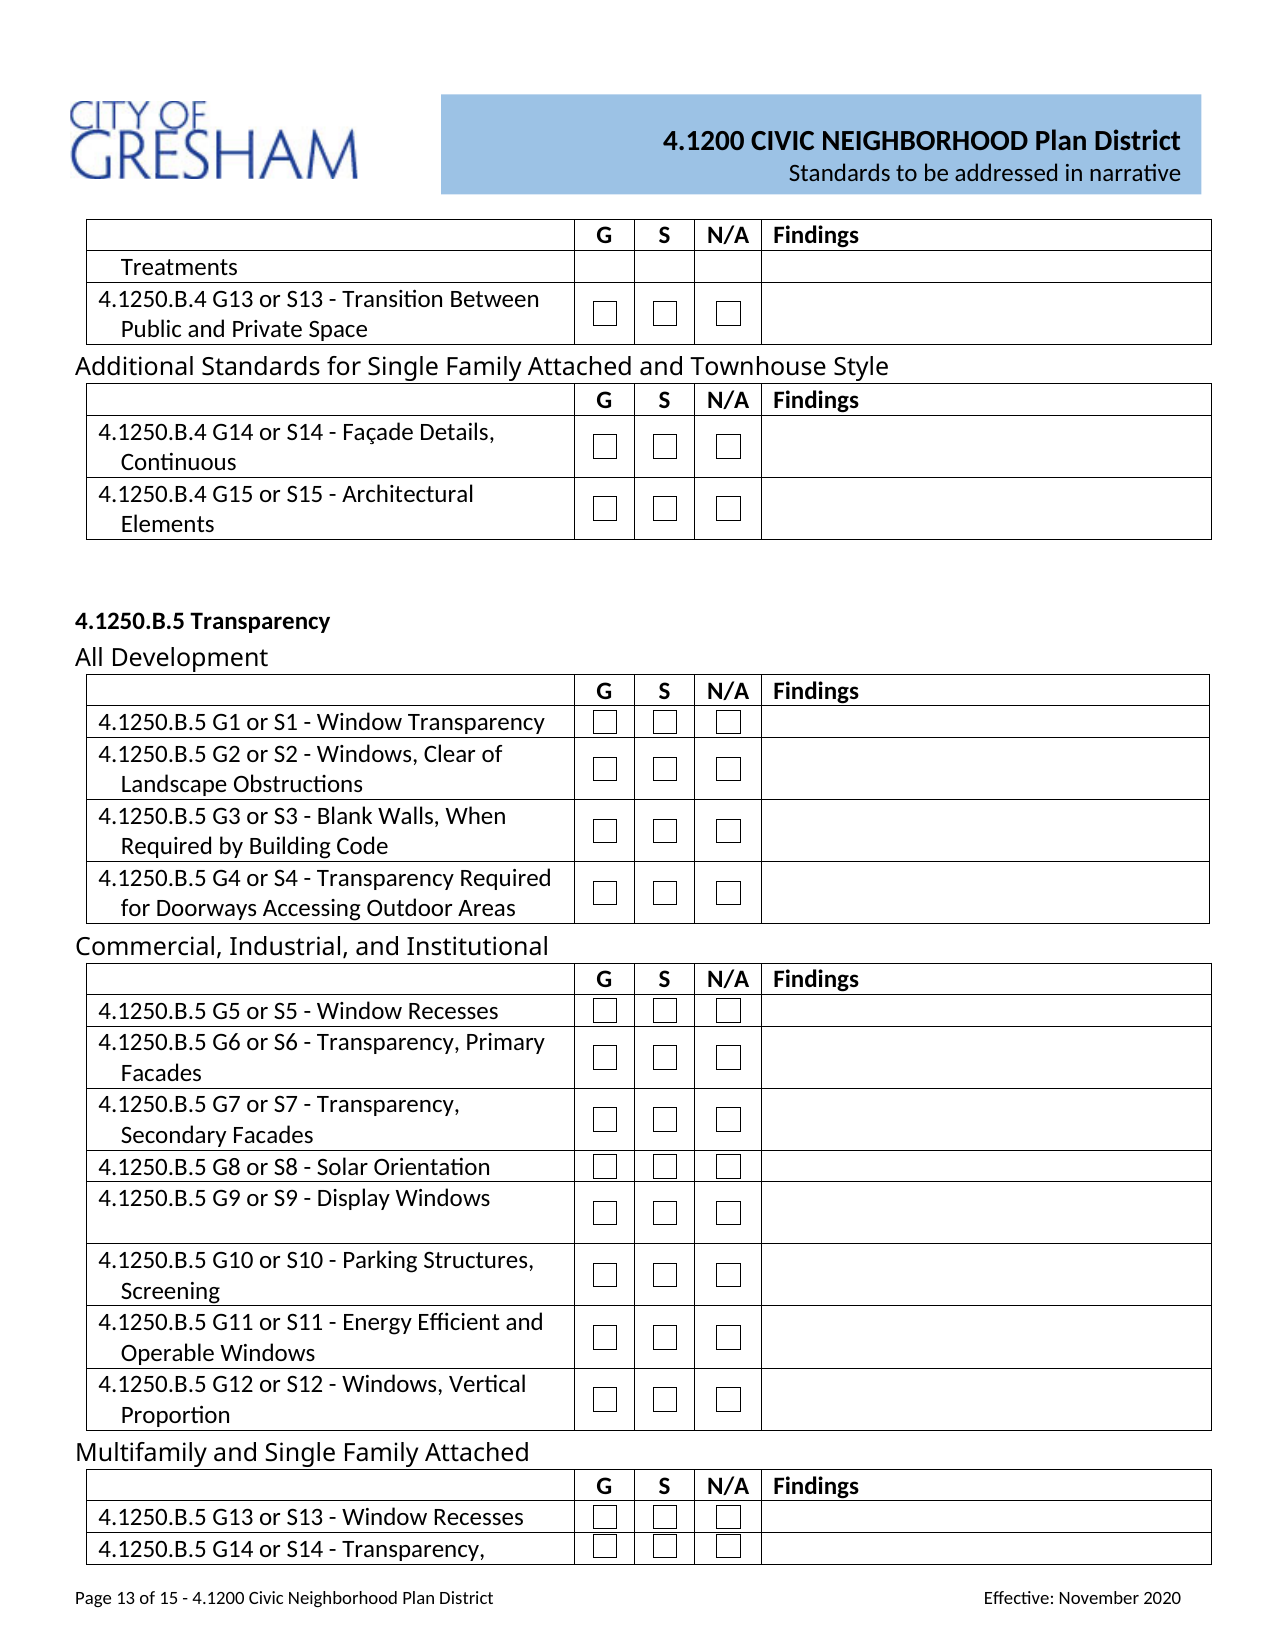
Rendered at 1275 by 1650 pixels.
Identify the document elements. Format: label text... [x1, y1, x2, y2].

table_cell [575, 1027, 634, 1088]
table_cell 4.1250.B.4 G13 or S13 - Transition Between Public and Private Space [87, 283, 574, 344]
table_cell [635, 1027, 694, 1088]
table_cell [695, 1244, 761, 1305]
table_header [87, 675, 574, 705]
table_header N/A [695, 220, 761, 250]
table_cell [695, 800, 761, 861]
table_cell [695, 706, 761, 737]
table_cell [635, 1089, 694, 1150]
table_cell [635, 800, 694, 861]
table_cell [762, 800, 1209, 861]
table_cell [762, 1533, 1211, 1563]
table_cell [695, 416, 761, 477]
table_cell [575, 800, 634, 861]
table_header Findings [762, 384, 1211, 414]
table_cell [575, 995, 634, 1026]
table_cell 4.1250.B.5 G5 or S5 - Window Recesses [87, 995, 574, 1026]
table_cell [635, 251, 694, 282]
table_cell [575, 1151, 634, 1181]
table_cell [762, 416, 1211, 477]
table_header N/A [695, 675, 761, 705]
table_header G [575, 384, 634, 414]
table_cell [635, 738, 694, 799]
table_header S [635, 964, 694, 994]
table_header G [575, 1470, 634, 1500]
table_cell 4.1250.B.5 G14 or S14 - Transparency, Primary Facades [87, 1533, 574, 1563]
table_header G [575, 964, 634, 994]
table_cell [762, 1244, 1211, 1305]
table_header [87, 1470, 574, 1500]
table_cell [635, 862, 694, 923]
subtitle All Development [75, 640, 1200, 674]
table_header [87, 220, 574, 250]
table_cell [635, 1533, 694, 1563]
table_header Findings [762, 675, 1209, 705]
subtitle Multifamily and Single Family Attached [75, 1435, 1200, 1469]
table_cell [575, 706, 634, 737]
table_cell [762, 283, 1211, 344]
table_cell [575, 1089, 634, 1150]
table_cell [695, 738, 761, 799]
table_cell [575, 738, 634, 799]
table_cell [695, 1182, 761, 1243]
table_cell [575, 416, 634, 477]
table_cell 4.1250.B.5 G7 or S7 - Transparency, Secondary Facades [87, 1089, 574, 1150]
table_header S [635, 675, 694, 705]
table_cell [635, 1306, 694, 1367]
table_header N/A [695, 384, 761, 414]
table_cell [575, 478, 634, 539]
table_cell 4.1250.B.5 G6 or S6 - Transparency, Primary Facades [87, 1027, 574, 1088]
table_cell [635, 478, 694, 539]
table_cell [695, 283, 761, 344]
table_cell 4.1250.B.5 G13 or S13 - Window Recesses [87, 1501, 574, 1532]
table_cell [575, 1182, 634, 1243]
table_cell [635, 1369, 694, 1429]
table_cell [762, 1182, 1211, 1243]
table_cell [695, 1089, 761, 1150]
table_cell [695, 1151, 761, 1181]
table_header [87, 964, 574, 994]
table_cell [635, 283, 694, 344]
subtitle 4.1250.B.5 Transparency [75, 605, 1200, 636]
table_cell 4.1250.B.4 G14 or S14 - Façade Details, Continuous [87, 416, 574, 477]
table_header Findings [762, 964, 1211, 994]
table_cell [695, 1501, 761, 1532]
table_header S [635, 1470, 694, 1500]
table_cell 4.1250.B.5 G10 or S10 - Parking Structures, Screening [87, 1244, 574, 1305]
table_cell [695, 1027, 761, 1088]
table_cell [635, 416, 694, 477]
table_cell 4.1250.B.5 G1 or S1 - Window Transparency [87, 706, 574, 737]
table_cell [635, 995, 694, 1026]
table_cell [575, 862, 634, 923]
table_cell [695, 251, 761, 282]
table_cell [695, 1369, 761, 1429]
picture [70, 101, 358, 179]
table_cell [762, 1369, 1211, 1429]
table_cell [695, 478, 761, 539]
table_cell 4.1250.B.5 G4 or S4 - Transparency Required for Doorways Accessing Outdoor Areas [87, 862, 574, 923]
table_cell 4.1250.B.5 G12 or S12 - Windows, Vertical Proportion [87, 1369, 574, 1429]
table_header [87, 384, 574, 414]
table_cell 4.1250.B.4 G12 or S12 - Base and Top Treatments [87, 251, 574, 282]
table_cell [575, 251, 634, 282]
table_header S [635, 220, 694, 250]
table_cell [575, 1306, 634, 1367]
table_header N/A [695, 964, 761, 994]
table_cell [762, 995, 1211, 1026]
subtitle Commercial, Industrial, and Institutional [75, 928, 1200, 962]
table_cell 4.1250.B.5 G2 or S2 - Windows, Clear of Landscape Obstructions [87, 738, 574, 799]
table_cell [762, 1089, 1211, 1150]
table_cell [695, 995, 761, 1026]
table_cell [762, 706, 1209, 737]
table_cell [695, 1533, 761, 1563]
table_cell [762, 1027, 1211, 1088]
table_header G [575, 675, 634, 705]
table_cell 4.1250.B.5 G9 or S9 - Display Windows [87, 1182, 574, 1243]
table_cell [635, 706, 694, 737]
table_cell 4.1250.B.5 G11 or S11 - Energy Efficient and Operable Windows [87, 1306, 574, 1367]
table_cell [635, 1501, 694, 1532]
table_header Findings [762, 220, 1211, 250]
table_cell [762, 1151, 1211, 1181]
table_cell [575, 1501, 634, 1532]
table_cell [635, 1182, 694, 1243]
table_cell [575, 1244, 634, 1305]
table_cell 4.1250.B.4 G15 or S15 - Architectural Elements [87, 478, 574, 539]
table_cell [762, 738, 1209, 799]
table_cell [575, 1369, 634, 1429]
table_cell [635, 1151, 694, 1181]
table_cell [762, 251, 1211, 282]
table_cell [695, 862, 761, 923]
table_header N/A [695, 1470, 761, 1500]
table_header Findings [762, 1470, 1211, 1500]
table_cell [762, 862, 1209, 923]
table_cell [762, 1306, 1211, 1367]
subtitle Additional Standards for Single Family Attached and Townhouse Style [75, 349, 1200, 383]
table_cell [695, 1306, 761, 1367]
table_header S [635, 384, 694, 414]
table_header G [575, 220, 634, 250]
table_cell [635, 1244, 694, 1305]
table_cell [762, 478, 1211, 539]
table_cell [575, 283, 634, 344]
table_cell 4.1250.B.5 G3 or S3 - Blank Walls, When Required by Building Code [87, 800, 574, 861]
table_cell [575, 1533, 634, 1563]
table_cell 4.1250.B.5 G8 or S8 - Solar Orientation [87, 1151, 574, 1181]
table_cell [762, 1501, 1211, 1532]
